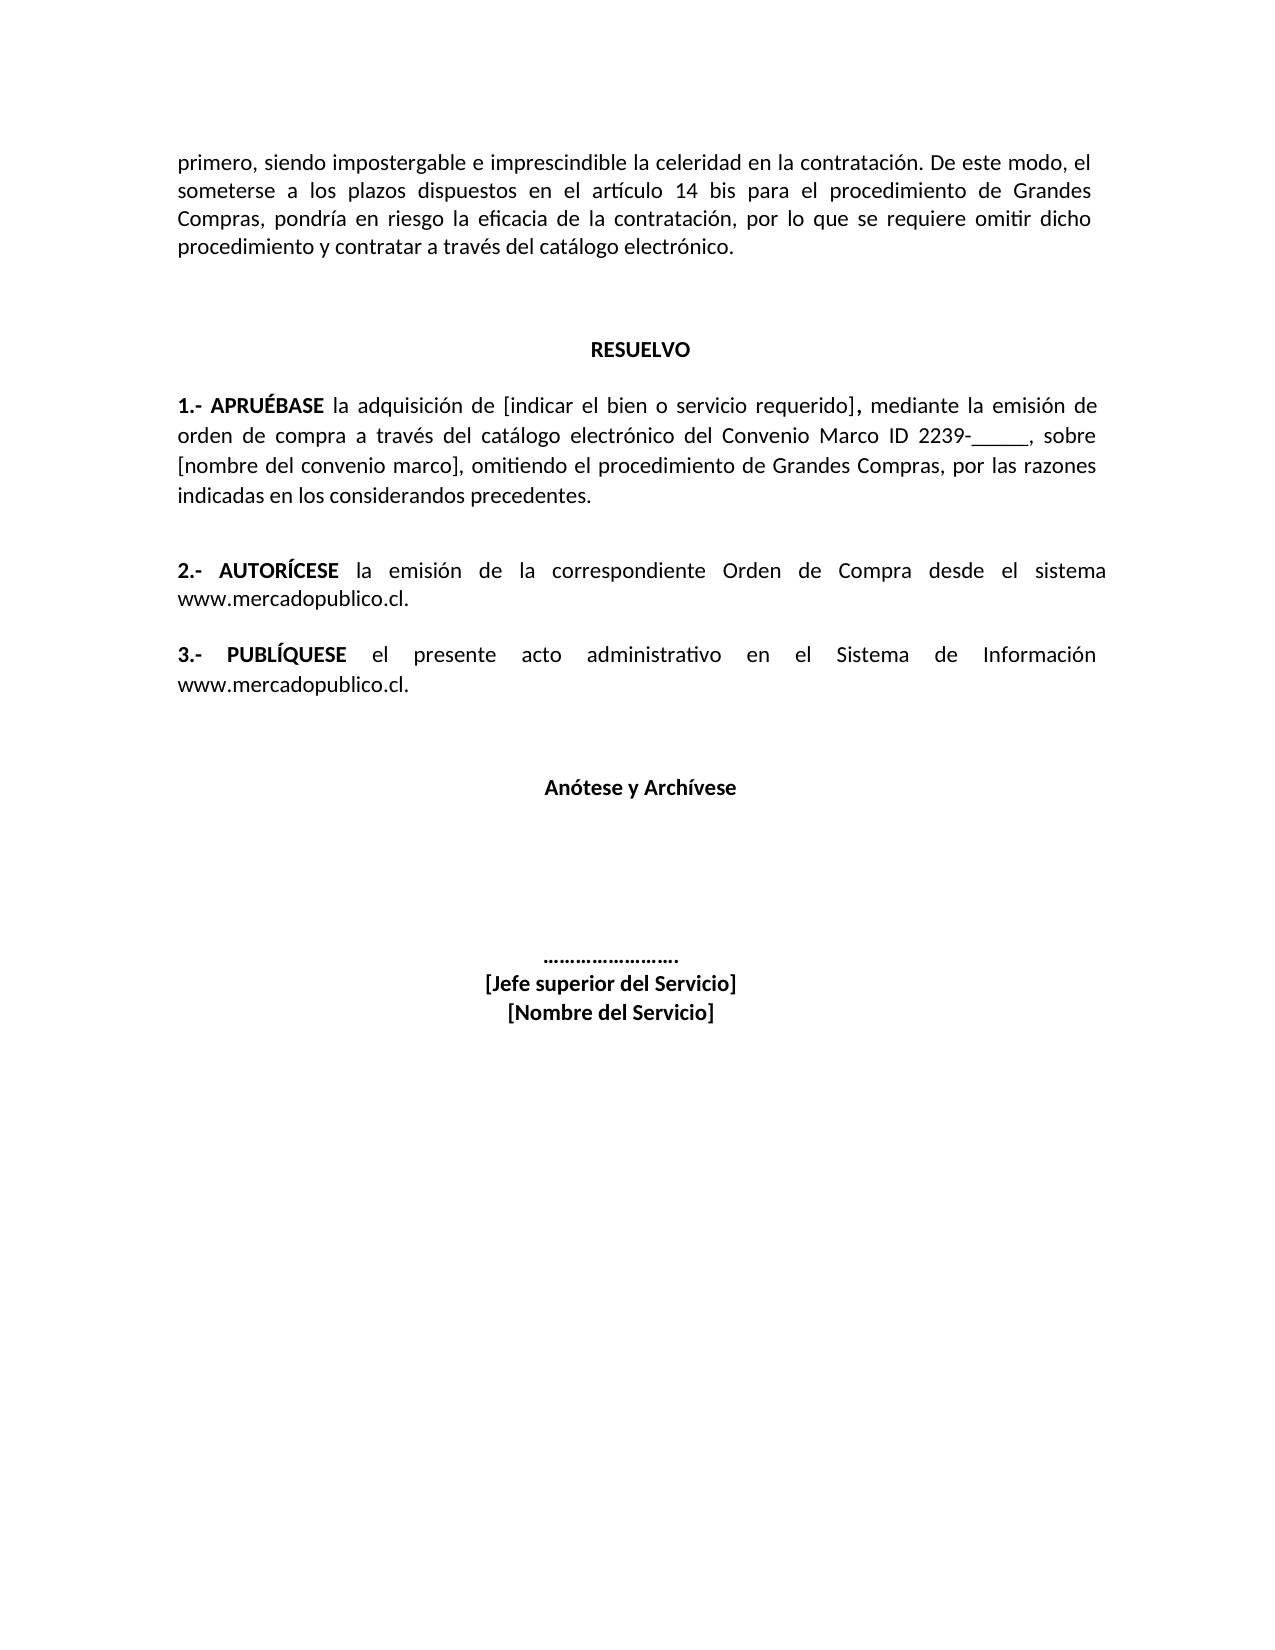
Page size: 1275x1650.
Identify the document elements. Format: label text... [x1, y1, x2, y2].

text 3.- PUBLÍQUESE el presente acto administrativo en el Sistema de Información www.mercadopublico.cl. [177, 640, 1098, 698]
text 1.- APRUÉBASE la adquisición de [indicar el bien o servicio requerido], mediante la emisión de orden de compra a través del catálogo electrónico del Convenio Marco ID 2239-_____, sobre [nombre del convenio marco], omitiendo el procedimiento de Grandes Compras, por las razones indicadas en los considerandos precedentes. [177, 391, 1098, 509]
text ……………………. [177, 942, 1045, 969]
text Anótese y Archívese [236, 773, 1045, 801]
text RESUELVO [236, 335, 1045, 363]
text 2.- AUTORÍCESE la emisión de la correspondiente Orden de Compra desde el sistema www.mercadopublico.cl. [177, 556, 1107, 612]
text [Nombre del Servicio] [177, 998, 1045, 1026]
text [177, 148, 1093, 260]
text [Jefe superior del Servicio] [177, 969, 1045, 998]
